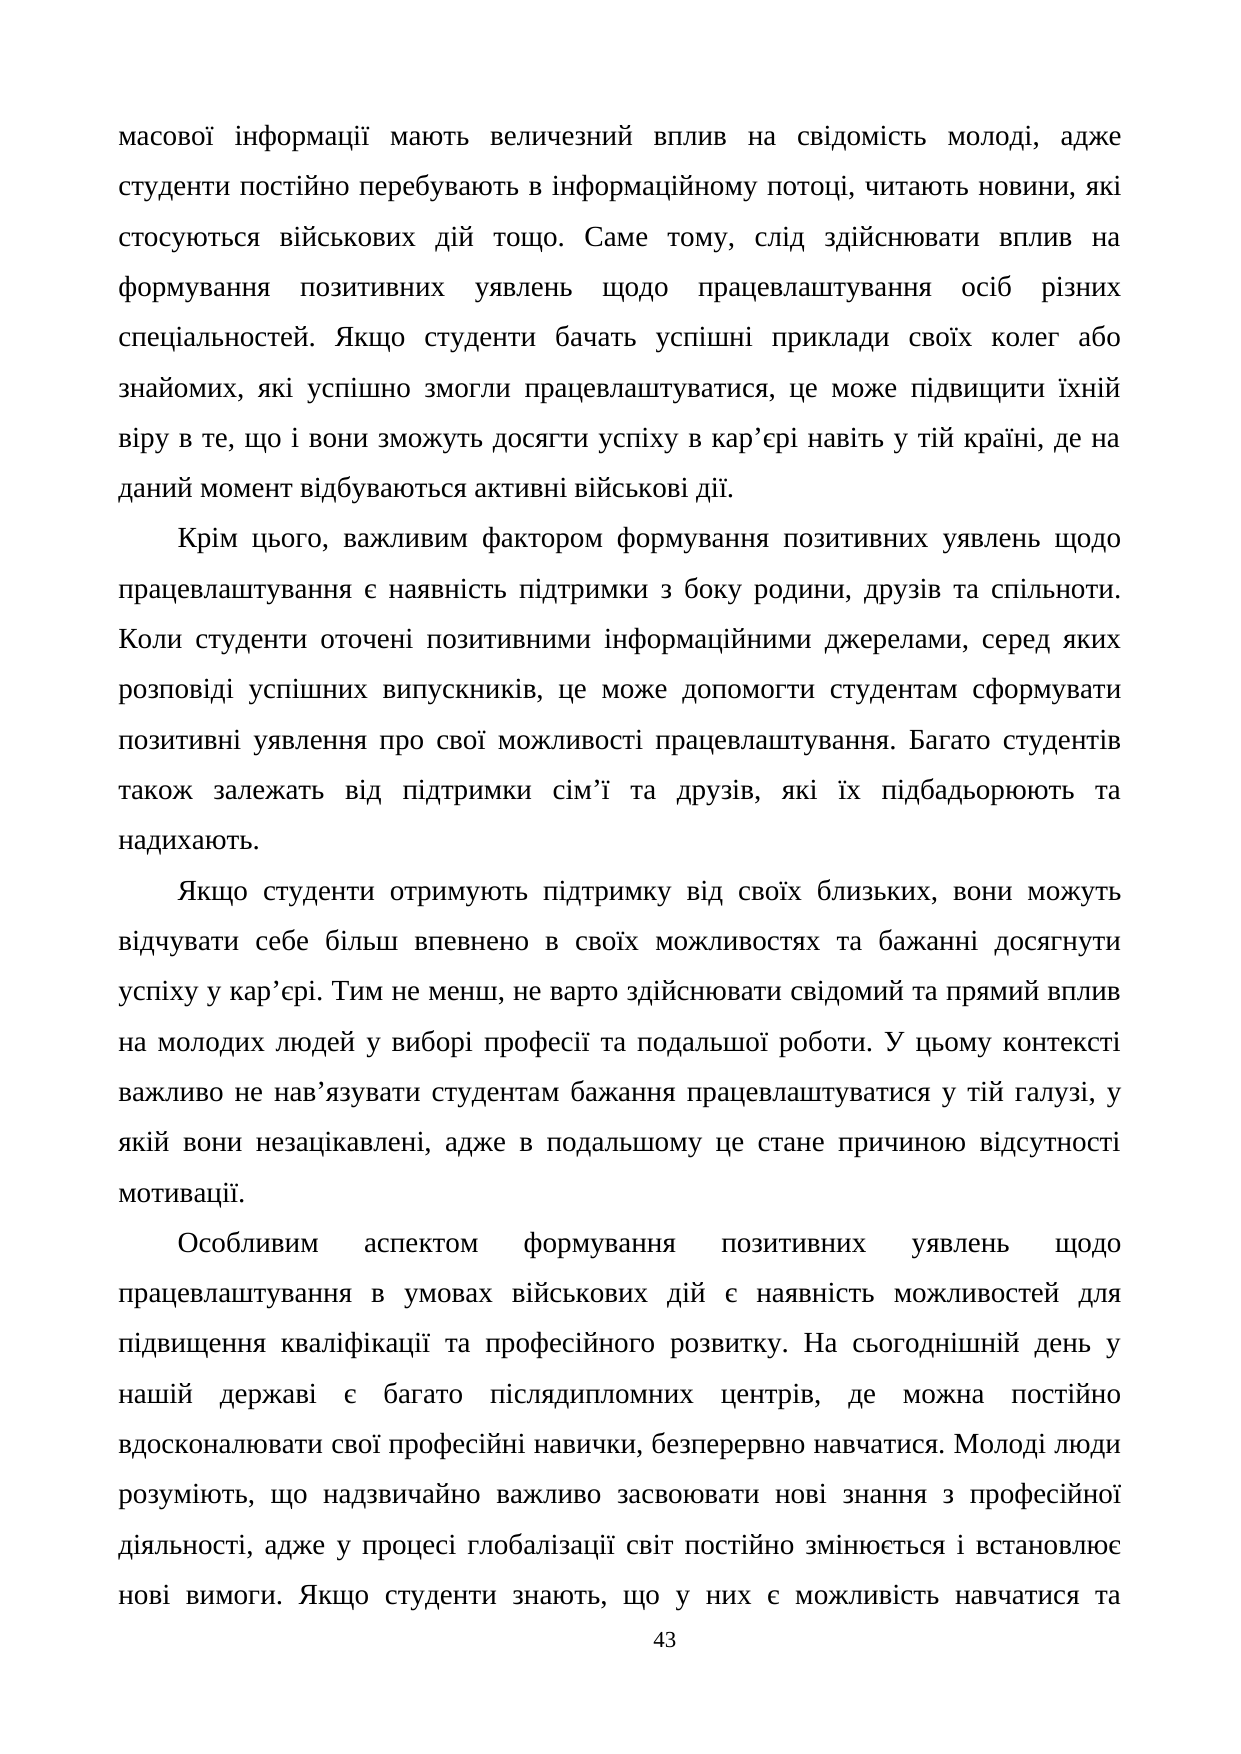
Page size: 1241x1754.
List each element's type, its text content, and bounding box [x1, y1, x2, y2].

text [118, 1225, 1122, 1611]
text Якщо студенти отримують підтримку від своїх близьких, вони можуть відчувати себе більш впевнено в своїх можливостях та бажанні досягнути успіху у кар’єрі. Тим не менш, не варто здійснювати свідомий та прямий вплив на молодих людей у виборі професії та подальшої роботи. У цьому контексті важливо не нав’язувати студентам бажання працевлаштуватися у тій галузі, у якій вони незацікавлені, адже в подальшому це стане причиною відсутності мотивації. [118, 873, 1122, 1208]
text Крім цього, важливим фактором формування позитивних уявлень щодо працевлаштування є наявність підтримки з боку родини, друзів та спільноти. Коли студенти оточені позитивними інформаційними джерелами, серед яких розповіді успішних випускників, це може допомогти студентам сформувати позитивні уявлення про свої можливості працевлаштування. Багато студентів також залежать від підтримки сім’ї та друзів, які їх підбадьорюють та надихають. [118, 521, 1122, 856]
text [118, 118, 1122, 504]
